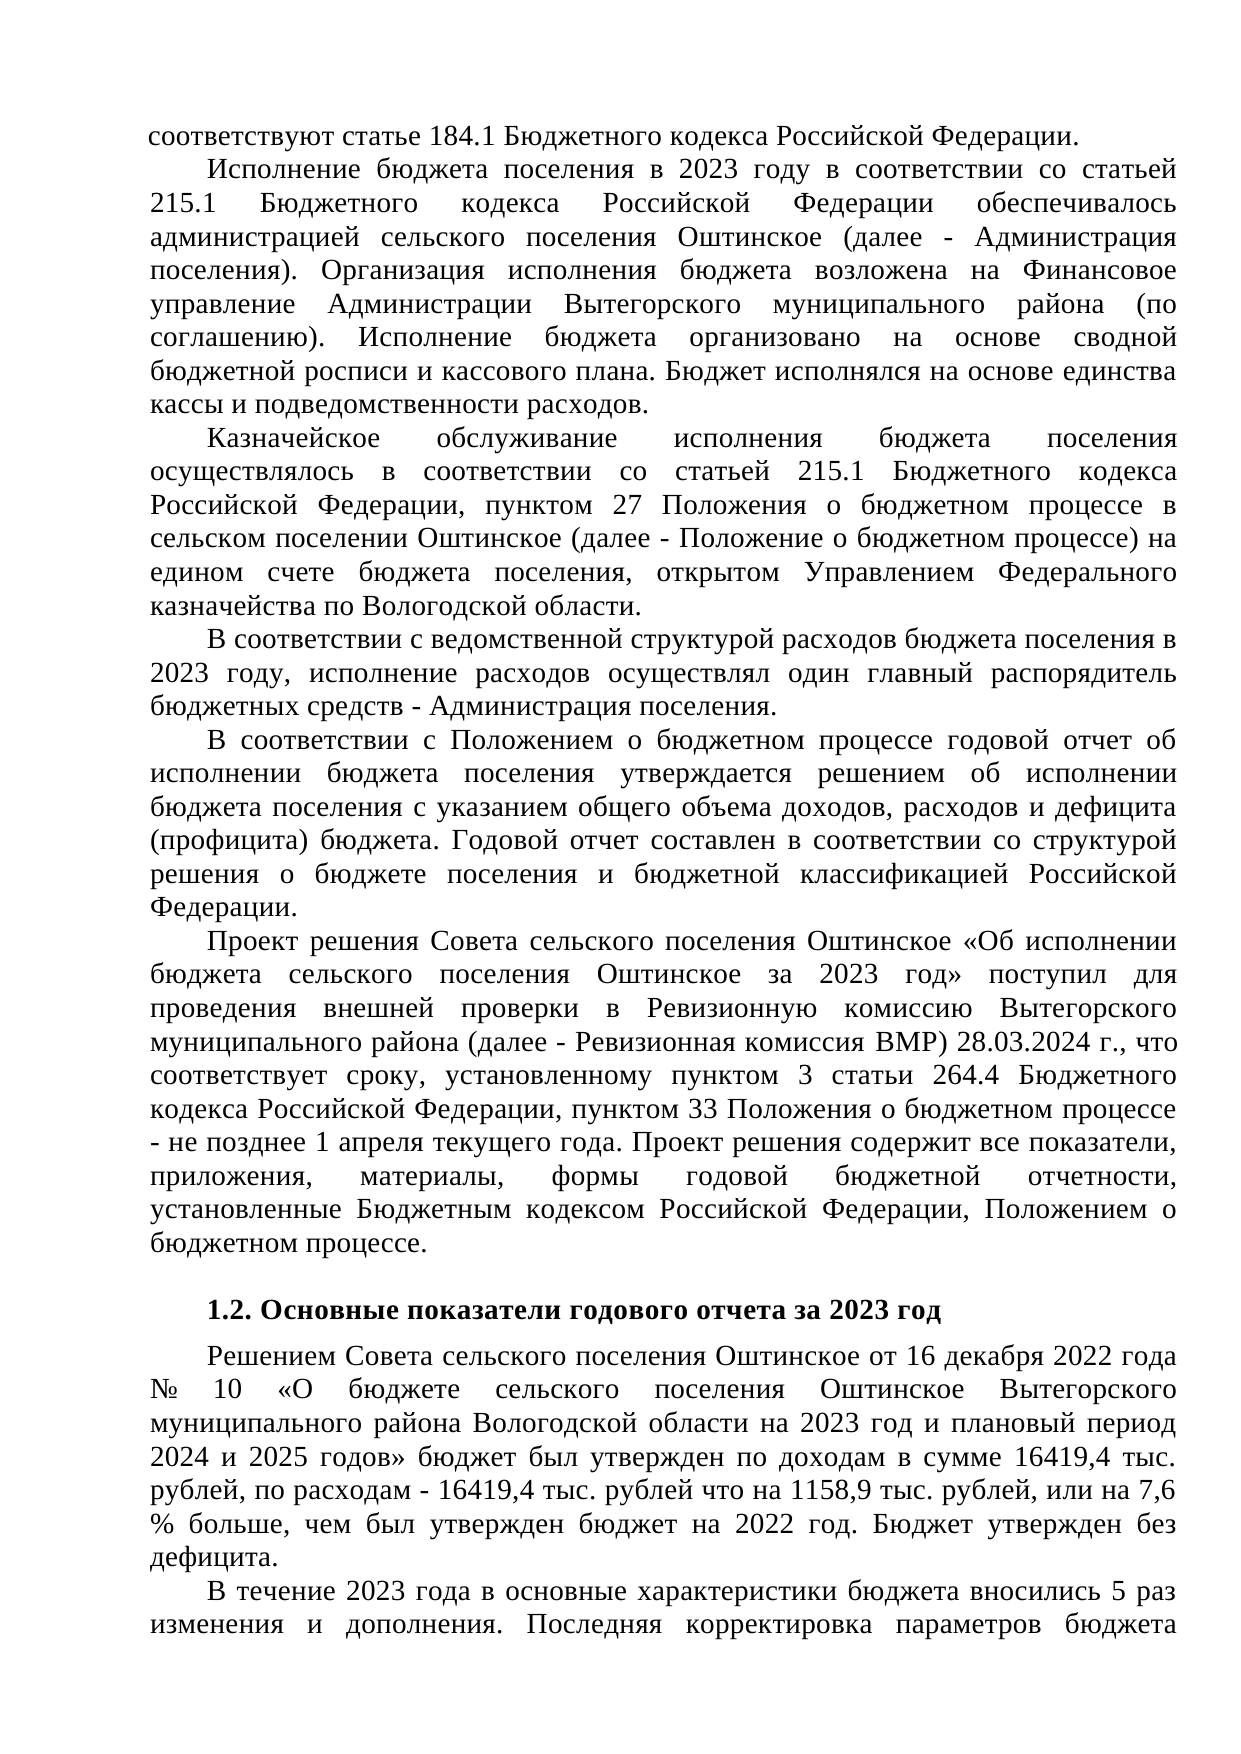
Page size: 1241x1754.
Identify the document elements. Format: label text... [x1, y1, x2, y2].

text Исполнение бюджета поселения в 2023 году в соответствии со статьей 215.1 Бюджетного кодекса Российской Федерации обеспечивалось администрацией сельского поселения Оштинское (далее - Администрация поселения). Организация исполнения бюджета возложена на Финансовое управление Администрации Вытегорского муниципального района (по соглашению). Исполнение бюджета организовано на основе сводной бюджетной росписи и кассового плана. Бюджет исполнялся на основе единства кассы и подведомственности расходов. [150, 152, 1179, 420]
text 1.2. Основные показатели годового отчета за 2023 год [150, 1292, 1179, 1326]
text Казначейское обслуживание исполнения бюджета поселения осуществлялось в соответствии со статьей 215.1 Бюджетного кодекса Российской Федерации, пунктом 27 Положения о бюджетном процессе в сельском поселении Оштинское (далее - Положение о бюджетном процессе) на едином счете бюджета поселения, открытом Управлением Федерального казначейства по Вологодской области. [150, 420, 1179, 621]
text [148, 118, 1177, 152]
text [150, 1573, 1179, 1640]
text В соответствии с ведомственной структурой расходов бюджета поселения в 2023 году, исполнение расходов осуществлял один главный распорядитель бюджетных средств - Администрация поселения. [150, 621, 1179, 722]
text Проект решения Совета сельского поселения Оштинское «Об исполнении бюджета сельского поселения Оштинское за 2023 год» поступил для проведения внешней проверки в Ревизионную комиссию Вытегорского муниципального района (далее - Ревизионная комиссия BMP) 28.03.2024 г., что соответствует сроку, установленному пунктом 3 статьи 264.4 Бюджетного кодекса Российской Федерации, пунктом 33 Положения о бюджетном процессе - не позднее 1 апреля текущего года. Проект решения содержит все показатели, приложения, материалы, формы годовой бюджетной отчетности, установленные Бюджетным кодексом Российской Федерации, Положением о бюджетном процессе. [150, 923, 1179, 1258]
text Решением Совета сельского поселения Оштинское от 16 декабря 2022 года № 10 «О бюджете сельского поселения Оштинское Вытегорского муниципального района Вологодской области на 2023 год и плановый период 2024 и 2025 годов» бюджет был утвержден по доходам в сумме 16419,4 тыс. рублей, по расходам - 16419,4 тыс. рублей что на 1158,9 тыс. рублей, или на 7,6 % больше, чем был утвержден бюджет на 2022 год. Бюджет утвержден без дефицита. [150, 1338, 1179, 1573]
text В соответствии с Положением о бюджетном процессе годовой отчет об исполнении бюджета поселения утверждается решением об исполнении бюджета поселения с указанием общего объема доходов, расходов и дефицита (профицита) бюджета. Годовой отчет составлен в соответствии со структурой решения о бюджете поселения и бюджетной классификацией Российской Федерации. [150, 722, 1179, 923]
